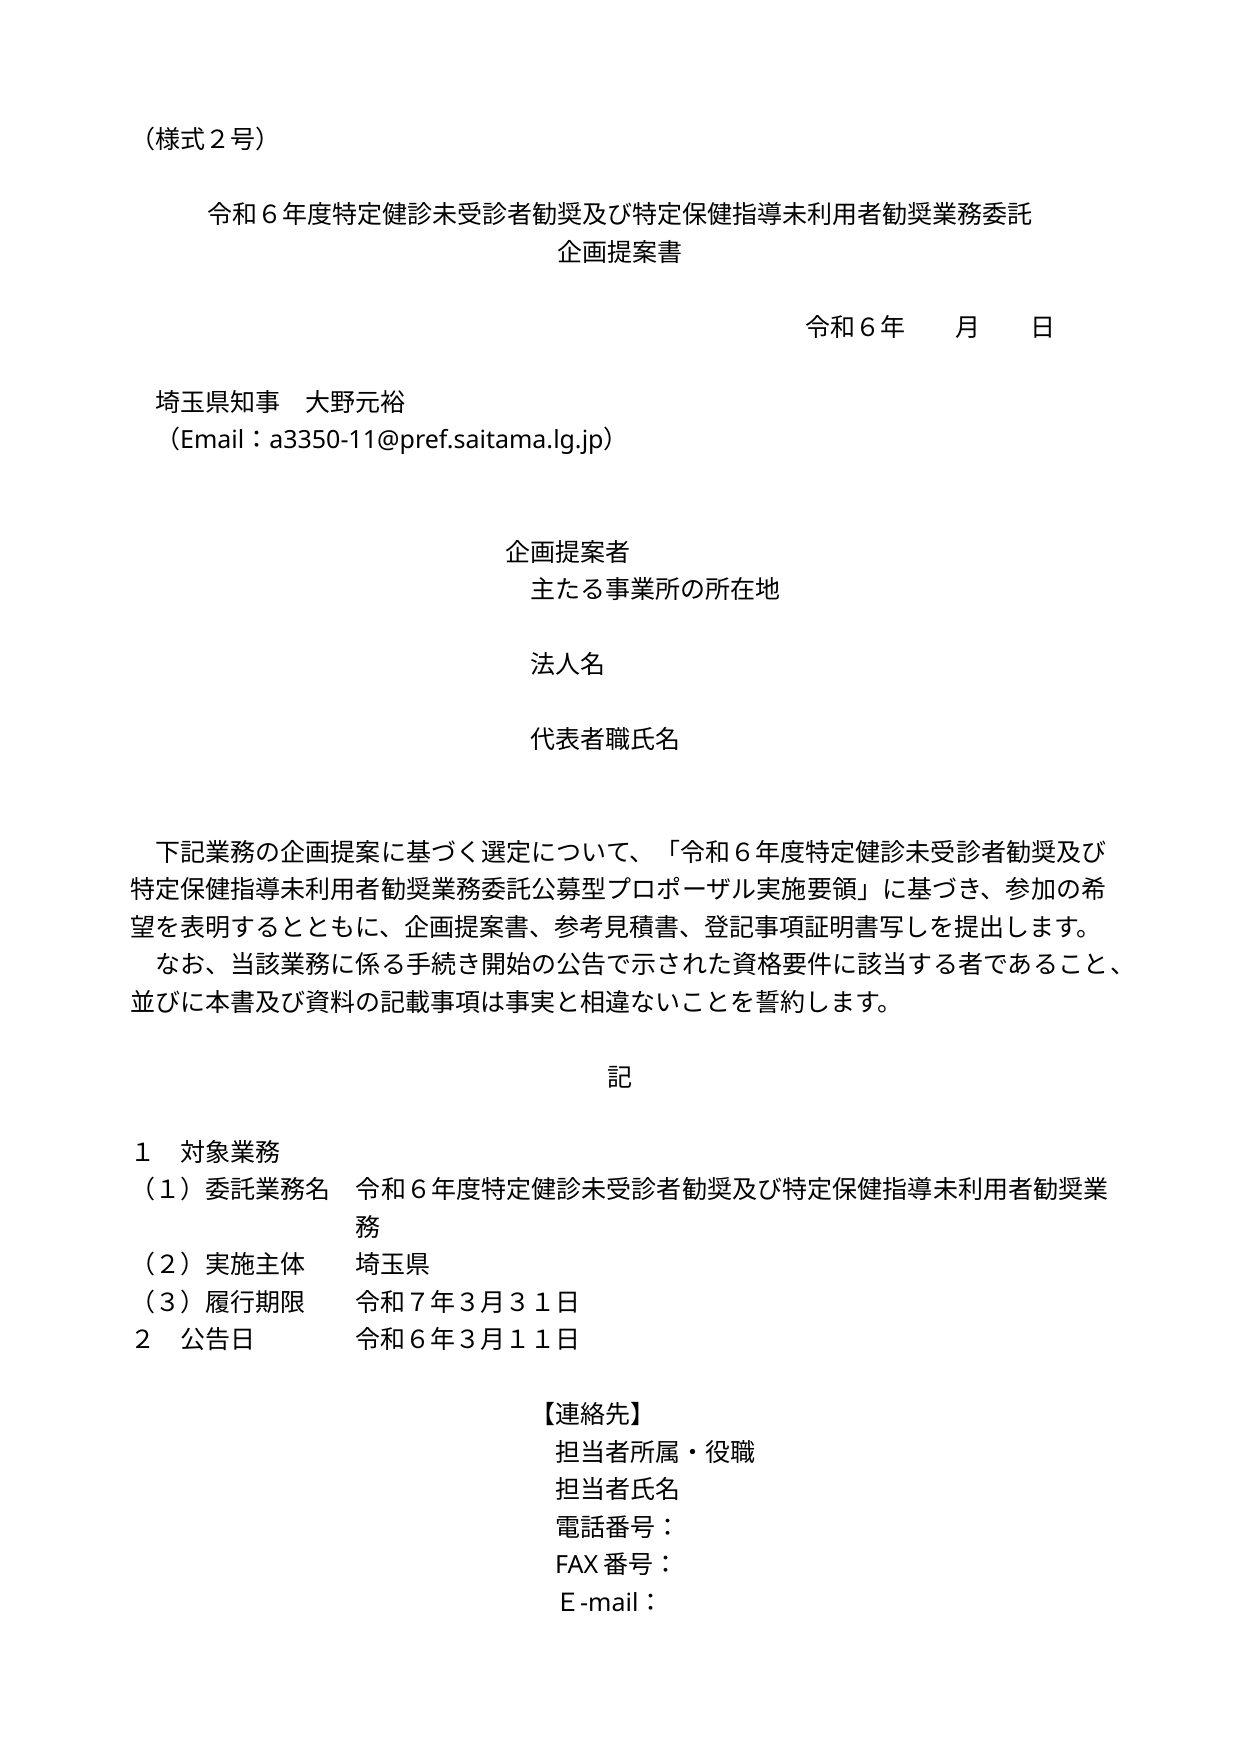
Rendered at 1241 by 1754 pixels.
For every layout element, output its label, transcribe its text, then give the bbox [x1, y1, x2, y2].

text 担当者所属・役職 [130, 1431, 1110, 1469]
text 担当者氏名 [130, 1469, 1110, 1506]
text 主たる事業所の所在地 [130, 569, 1110, 606]
text 埼玉県知事 大野元裕 [130, 381, 1110, 419]
text 代表者職氏名 [130, 719, 1110, 756]
text （Email：a3350-11@pref.saitama.lg.jp） [130, 419, 1110, 456]
text 令和６年度特定健診未受診者勧奨及び特定保健指導未利用者勧奨業務委託 [130, 194, 1110, 231]
text （様式２号） [130, 119, 1110, 156]
text （２）実施主体 埼玉県 [130, 1244, 1110, 1281]
text 令和６年 月 日 [130, 306, 1110, 344]
text 法人名 [130, 644, 1110, 681]
text 企画提案書 [130, 231, 1110, 269]
text １ 対象業務 [130, 1131, 1110, 1169]
text Ｅ-mail： [130, 1581, 1110, 1619]
text ２ 公告日 令和６年３月１１日 [130, 1319, 1110, 1356]
text 電話番号： [130, 1506, 1110, 1544]
text 企画提案者 [130, 531, 1110, 569]
text FAX番号： [130, 1544, 1110, 1581]
text 記 [130, 1056, 1110, 1094]
text （３）履行期限 令和７年３月３１日 [130, 1281, 1110, 1319]
text なお、当該業務に係る手続き開始の公告で示された資格要件に該当する者であること、並びに本書及び資料の記載事項は事実と相違ないことを誓約します。 [130, 944, 1110, 1019]
text 下記業務の企画提案に基づく選定について、「令和６年度特定健診未受診者勧奨及び特定保健指導未利用者勧奨業務委託公募型プロポーザル実施要領」に基づき、参加の希望を表明するとともに、企画提案書、参考見積書、登記事項証明書写しを提出します。 [130, 831, 1110, 944]
text 【連絡先】 [130, 1394, 1110, 1431]
text （１）委託業務名 令和６年度特定健診未受診者勧奨及び特定保健指導未利用者勧奨業務 [130, 1169, 1110, 1244]
